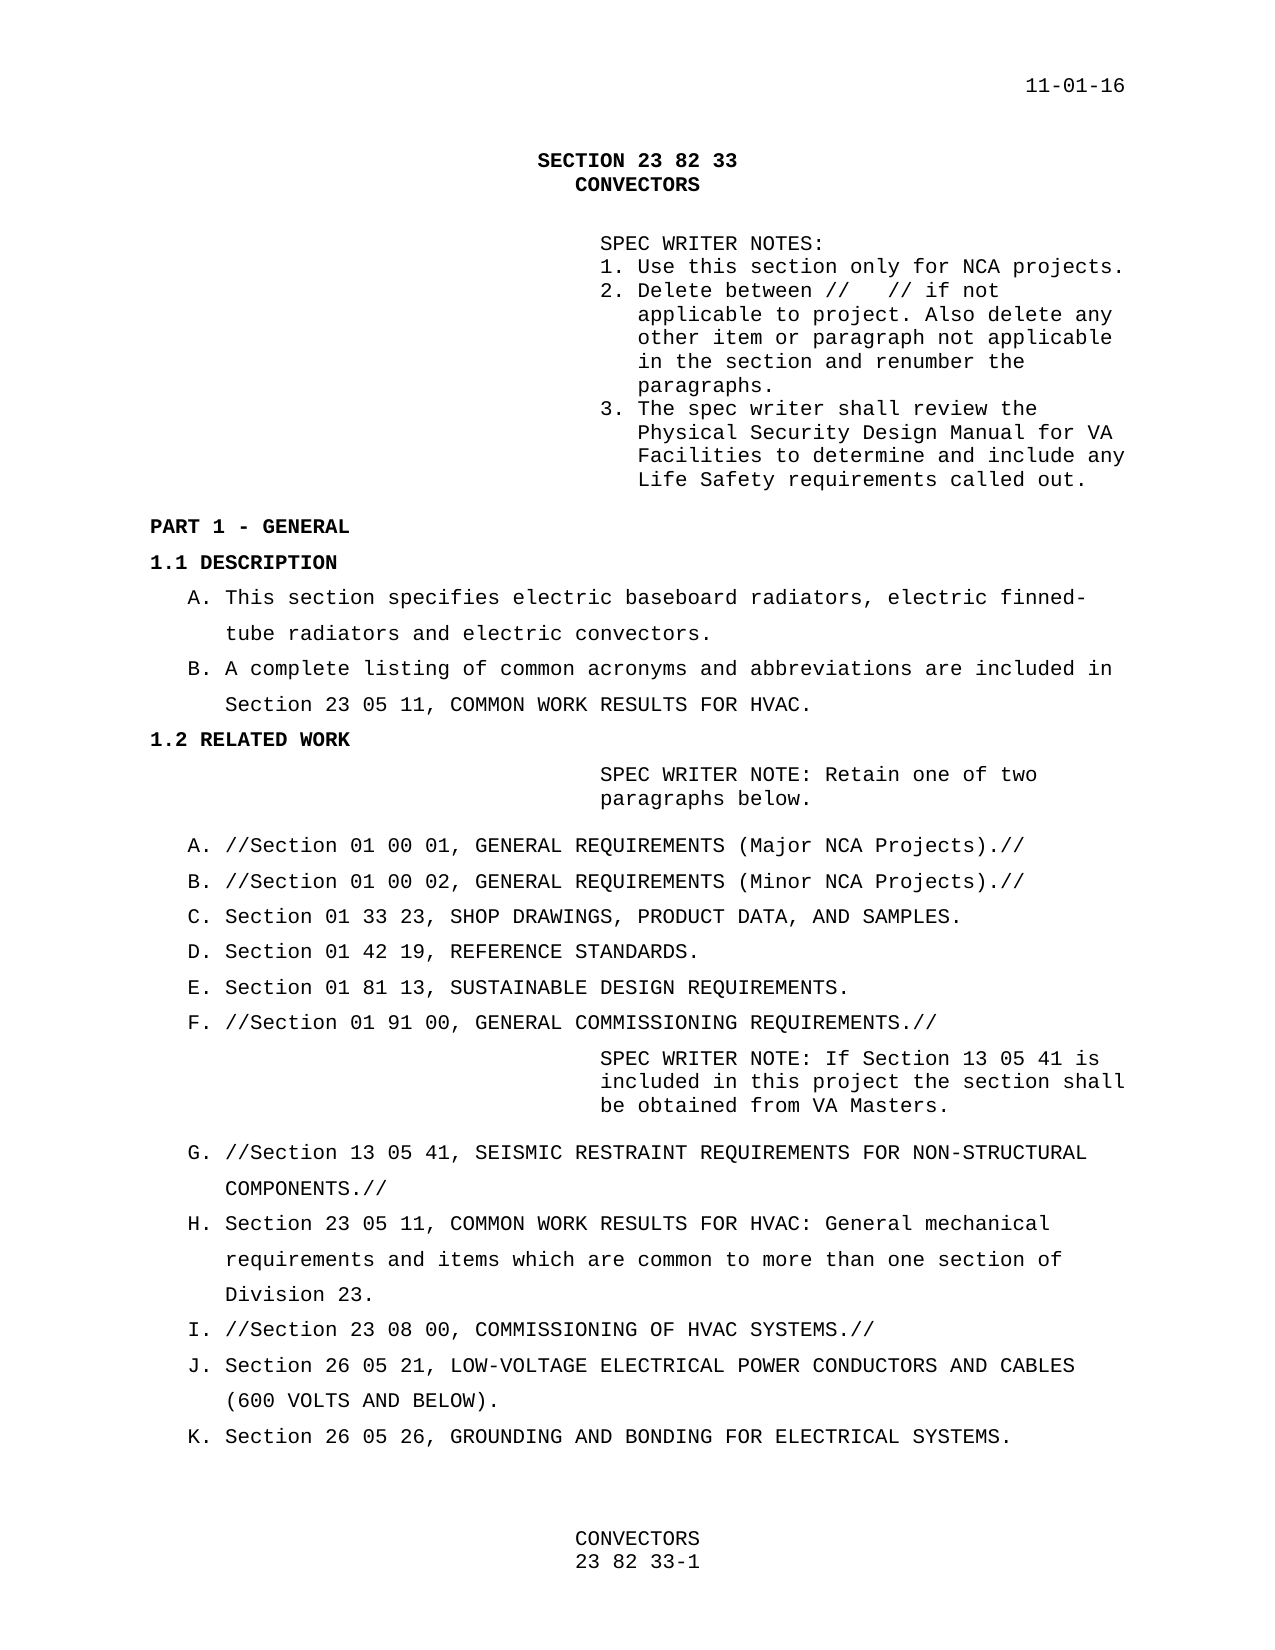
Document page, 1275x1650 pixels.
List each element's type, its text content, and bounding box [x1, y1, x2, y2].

text RELATED [150, 729, 1125, 753]
text Section 01 42 19, REFERENCE STANDARDS. [187, 942, 1125, 965]
text //Section 01 00 01, GENERAL REQUIREMENTS (Major NCA Projects).// [187, 835, 1125, 859]
title CONVECTORS [150, 174, 1125, 197]
text //Section 23 08 00, COMMISSIONING OF HVAC SYSTEMS.// [187, 1319, 1125, 1343]
text 2. Delete between // // if not applicable to project. Also delete any other item or paragraph not applicable in the section and renumber the paragraphs. [600, 280, 1125, 398]
text 3. The spec writer shall review the Physical Security Design Manual for VA Facilities to determine and include any Life Safety requirements called out. [600, 398, 1125, 493]
text //Section 01 91 00, GENERAL COMMISSIONING REQUIREMENTS.// [187, 1012, 1125, 1036]
text DESCRIPTION [150, 552, 1125, 576]
text GENERAL [150, 516, 1125, 540]
text SPEC WRITER NOTE: Retain one of two paragraphs below. [600, 764, 1125, 812]
text Section 01 81 13, SUSTAINABLE DESIGN REQUIREMENTS. [187, 977, 1125, 1001]
text //Section 13 05 41, SEISMIC RESTRAINT REQUIREMENTS FOR NON-STRUCTURAL COMPONENTS.// [187, 1142, 1125, 1201]
text A complete listing of common acronyms and abbreviations are included in Section 23 05 11, COMMON WORK RESULTS FOR HVAC. [187, 658, 1125, 717]
text //Section 01 00 02, GENERAL REQUIREMENTS (Minor NCA Projects).// [187, 871, 1125, 894]
text This section specifies electric baseboard radiators, electric finned-tube radiators and electric convectors. [187, 587, 1125, 646]
text Section 26 05 21, LOW-VOLTAGE ELECTRICAL POWER CONDUCTORS AND CABLES (600 VOLTS AND BELOW). [187, 1355, 1125, 1414]
text Section 26 05 26, GROUNDING AND BONDING FOR ELECTRICAL SYSTEMS. [187, 1426, 1125, 1449]
text Section 23 05 11, COMMON RESULTS FOR HVAC: General mechanical requirements and items which are common to more than one section of Division 23. [187, 1213, 1125, 1308]
title SECTION 23 82 33 [150, 150, 1125, 174]
text 1. Use this section only for NCA projects. [600, 256, 1125, 280]
text Section 01 33 23, SHOP DRAWINGS, PRODUCT DATA, AND SAMPLES. [187, 906, 1125, 930]
text SPEC WRITER NOTES: [600, 233, 1125, 256]
text SPEC WRITER NOTE: If Section 13 05 41 is included in this project the section shall be obtained from VA Masters. [600, 1048, 1125, 1119]
